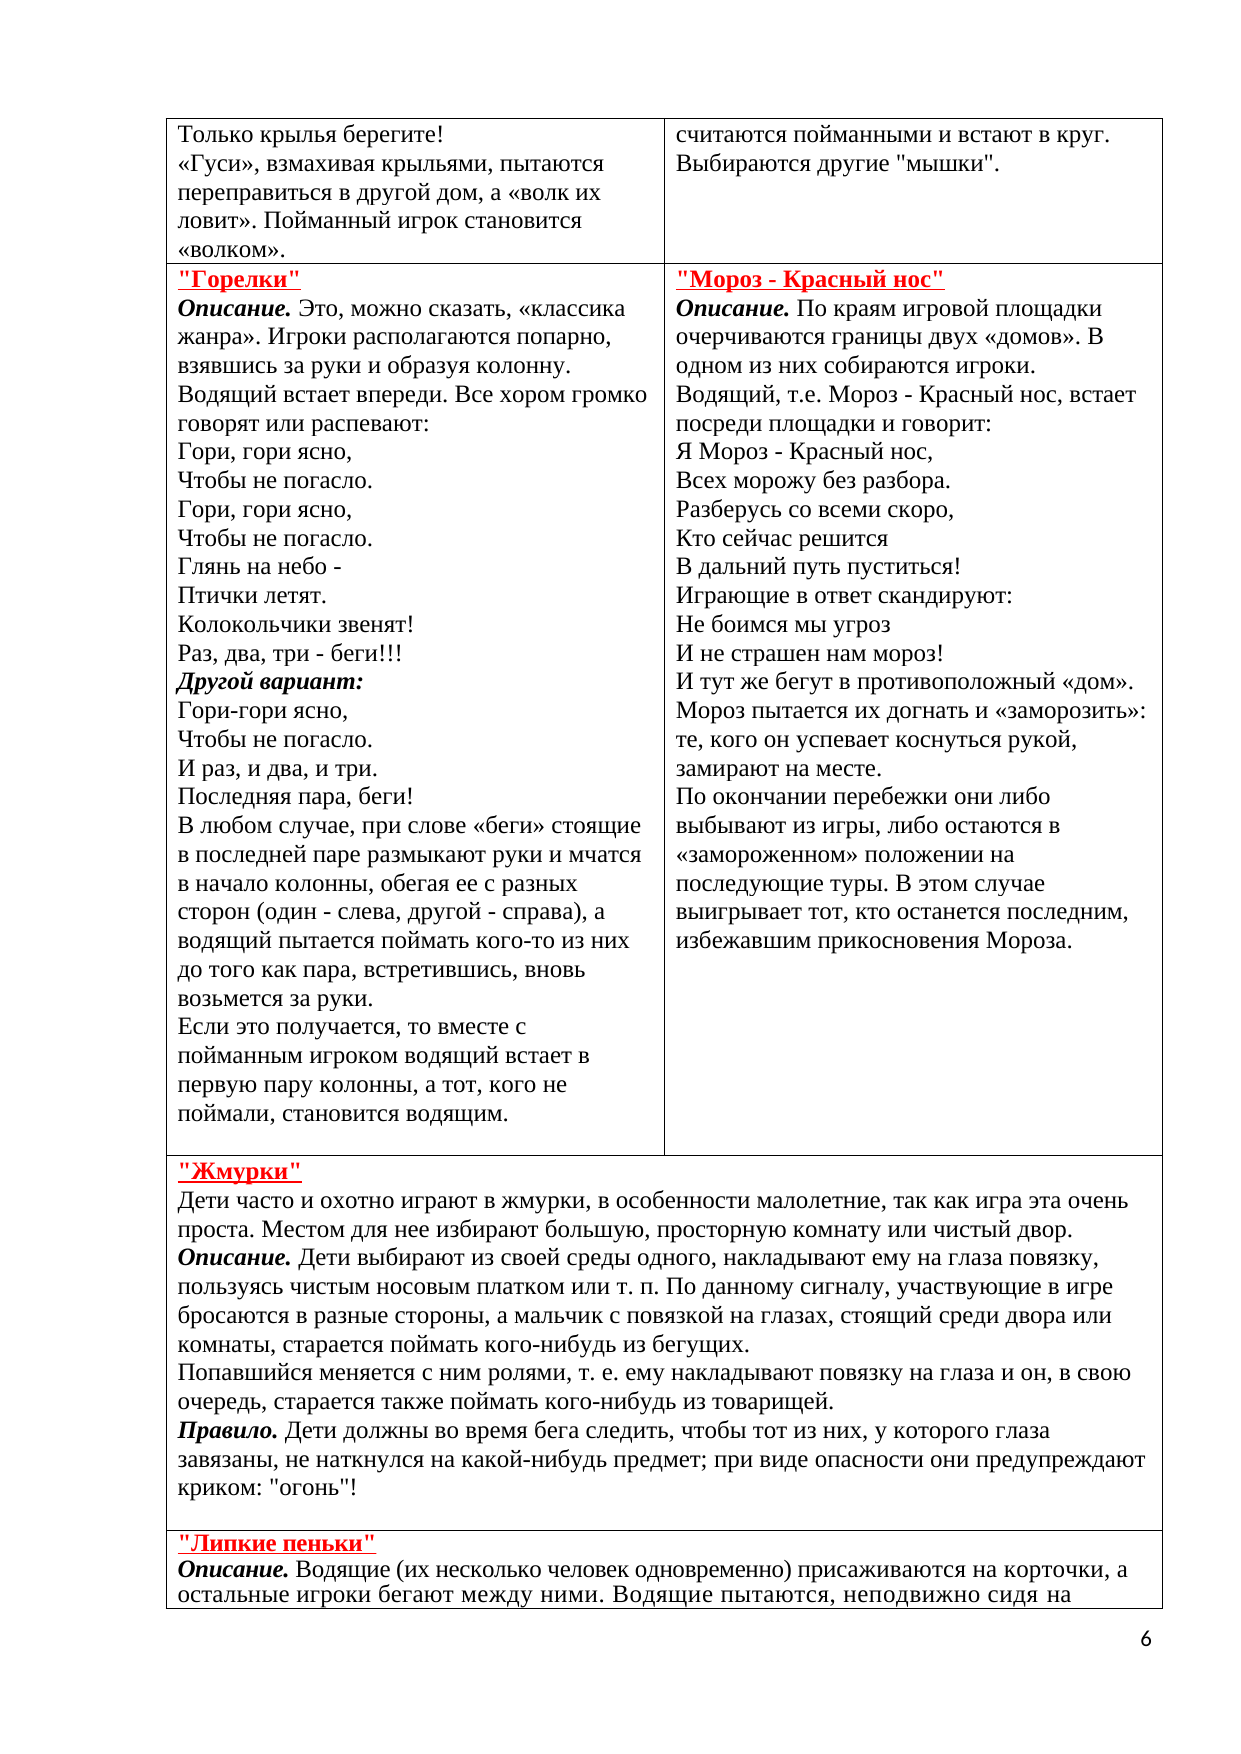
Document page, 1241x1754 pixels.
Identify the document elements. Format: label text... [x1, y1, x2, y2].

table_cell "Жмурки" Дети часто и охотно играют в жмурки, в особенности малолетние, так как игра эта очень проста. Местом для нее избирают большую, просторную комнату или чистый двор. Описание. Дети выбирают из своей среды одного, накладывают ему на глаза повязку, пользуясь чистым носовым платком или т. п. По данному сигналу, участвующие в игре бросаются в разные стороны, а мальчик с повязкой на глазах, стоящий среди двора или комнаты, старается поймать кого-нибудь из бегущих. Попавшийся меняется с ним ролями, т. е. ему накладывают повязку на глаза и он, в свою очередь, старается также поймать кого-нибудь из товарищей. Правило. Дети должны во время бега следить, чтобы тот из них, у которого глаза завязаны, не наткнулся на какой-нибудь предмет; при виде опасности они предупреждают криком: "огонь"! [167, 1156, 1162, 1530]
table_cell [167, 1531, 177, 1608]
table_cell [665, 119, 1162, 263]
table_cell "Горелки" Описание. Это, можно сказать, «классика жанра». Игроки располагаются попарно, взявшись за руки и образуя колонну. Водящий встает впереди. Все хором громко говорят или распевают: Гори, гори ясно, Чтобы не погасло. Гори, гори ясно, Чтобы не погасло. Глянь на небо - Птички летят. Колокольчики звенят! Раз, два, три - беги!!! Другой вариант: Гори-гори ясно, Чтобы не погасло. И раз, и два, и три. Последняя пара, беги! В любом случае, при слове «беги» стоящие в последней паре размыкают руки и мчатся в начало колонны, обегая ее с разных сторон (один - слева, другой - справа), а водящий пытается поймать кого-то из них до того как пара, встретившись, вновь возьмется за руки. Если это получается, то вместе с пойманным игроком водящий встает в первую пару колонны, а тот, кого не поймали, становится водящим. [167, 264, 664, 1155]
table_cell "Мороз - Красный нос" Описание. По краям игровой площадки очерчиваются границы двух «домов». В одном из них собираются игроки. Водящий, т.е. Мороз - Красный нос, встает посреди площадки и говорит: Я Мороз - Красный нос, Всех морожу без разбора. Разберусь со всеми скоро, Кто сейчас решится В дальний путь пуститься! Играющие в ответ скандируют: Не боимся мы угроз И не страшен нам мороз! И тут же бегут в противоположный «дом». Мороз пытается их догнать и «заморозить»: те, кого он успевает коснуться рукой, замирают на месте. По окончании перебежки они либо выбывают из игры, либо остаются в «замороженном» положении на последующие туры. В этом случае выигрывает тот, кто останется последним, избежавшим прикосновения Мороза. [665, 264, 1162, 1155]
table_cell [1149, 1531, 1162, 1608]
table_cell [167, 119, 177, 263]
